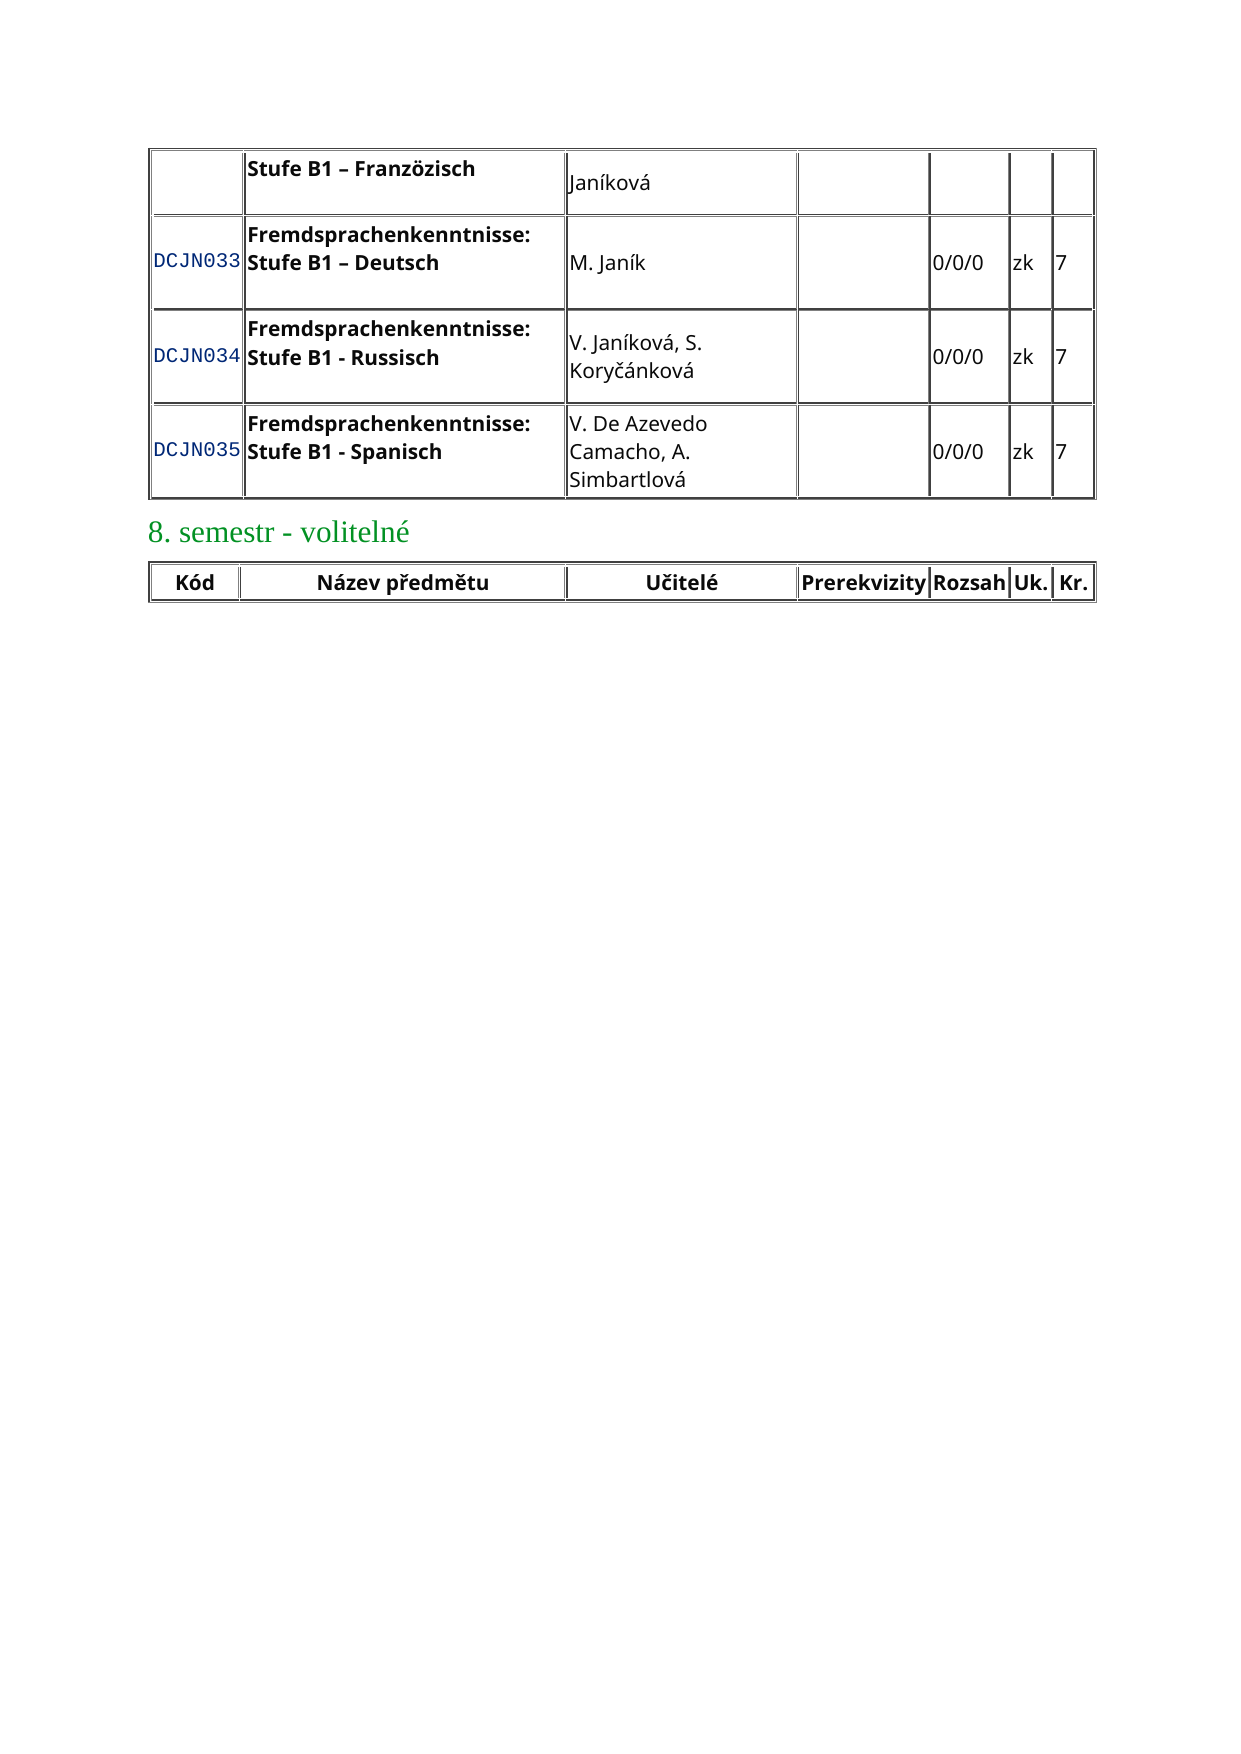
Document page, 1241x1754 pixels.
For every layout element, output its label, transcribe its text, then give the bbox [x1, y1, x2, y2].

table_cell Fremdsprachenkenntnisse: Stufe B1 - Spanisch [244, 402, 566, 497]
table_header Prerekvizity [798, 565, 929, 599]
table_cell 0/0/0 [929, 406, 1009, 497]
table_cell M. Janík [568, 217, 796, 308]
table_cell 0/0/0 [929, 151, 1009, 213]
table_cell DCJN035 [152, 402, 244, 497]
table_cell 7 [1052, 402, 1094, 497]
table_header Učitelé [566, 565, 798, 599]
table_cell [798, 151, 929, 213]
table_cell 0/0/0 [931, 311, 1008, 402]
table_cell DCJN032 [150, 149, 244, 213]
table_header Název předmětu [240, 563, 566, 599]
table_cell V. De Azevedo Camacho, A. Simbartlová [566, 406, 798, 497]
table_cell zk [1011, 217, 1051, 308]
table_cell zk [1009, 406, 1052, 497]
table_cell 7 [1054, 308, 1095, 402]
table_cell Fremdsprachenkenntnisse: Stufe B1 - Russisch [246, 311, 564, 402]
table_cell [566, 151, 798, 213]
table_header Kód [152, 565, 240, 599]
text 8. semestr - volitelné [148, 513, 1093, 549]
table_cell [799, 217, 928, 308]
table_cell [244, 149, 566, 213]
table_header Uk. [1009, 563, 1052, 599]
table_cell DCJN034 [150, 308, 242, 402]
table_cell [799, 311, 928, 402]
table_cell [798, 406, 929, 497]
table_cell Fremdsprachenkenntnisse: Stufe B1 – Deutsch [246, 217, 564, 308]
table_cell zk [1011, 311, 1051, 402]
table_cell DCJN033 [152, 214, 242, 308]
table_header Rozsah [929, 565, 1009, 599]
table_cell 7 [1052, 151, 1093, 213]
table_header Kr. [1052, 565, 1093, 599]
table_cell zk [1009, 149, 1052, 213]
table_cell 0/0/0 [931, 217, 1008, 308]
table_cell V. Janíková, S. Koryčánková [568, 311, 796, 402]
table_cell 7 [1054, 214, 1094, 308]
